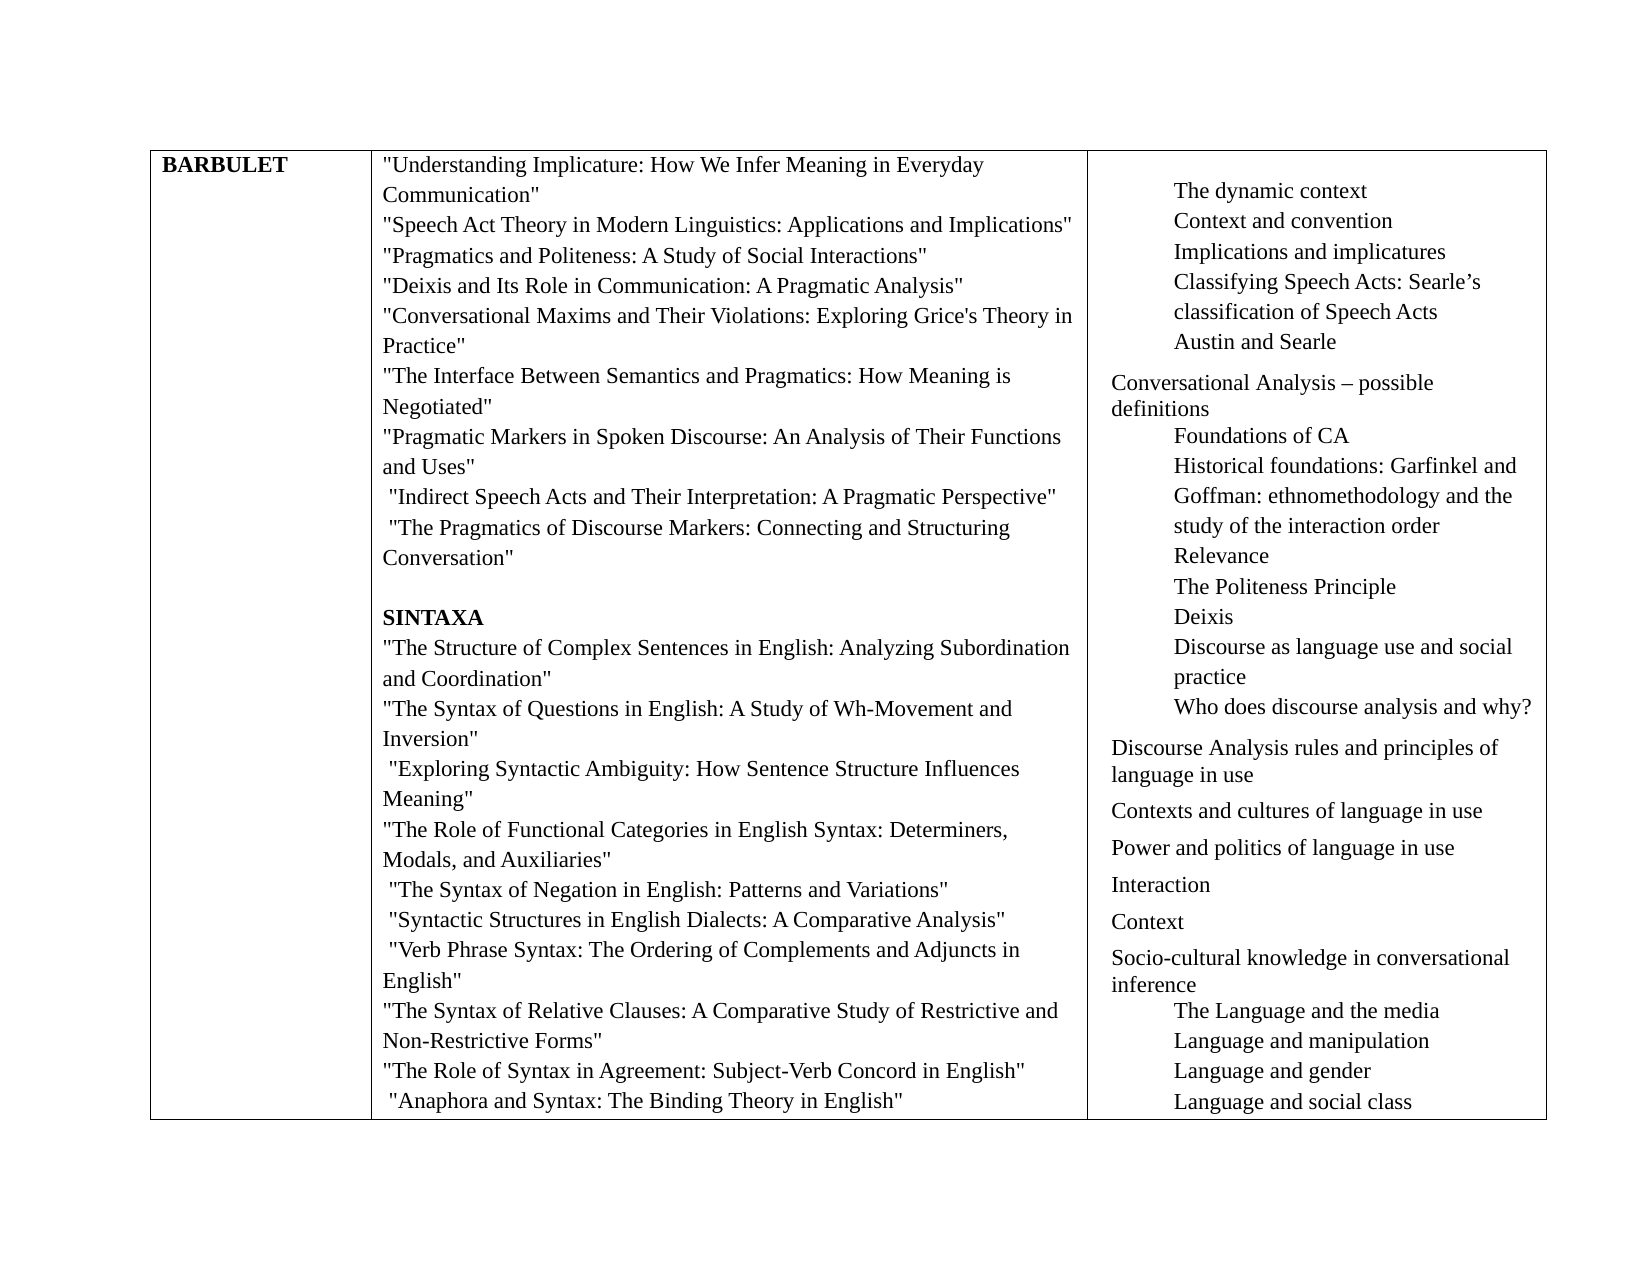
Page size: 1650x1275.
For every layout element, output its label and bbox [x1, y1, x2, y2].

table_cell [1088, 151, 1546, 1118]
table_cell [372, 151, 1087, 1118]
table_cell [151, 151, 371, 1118]
